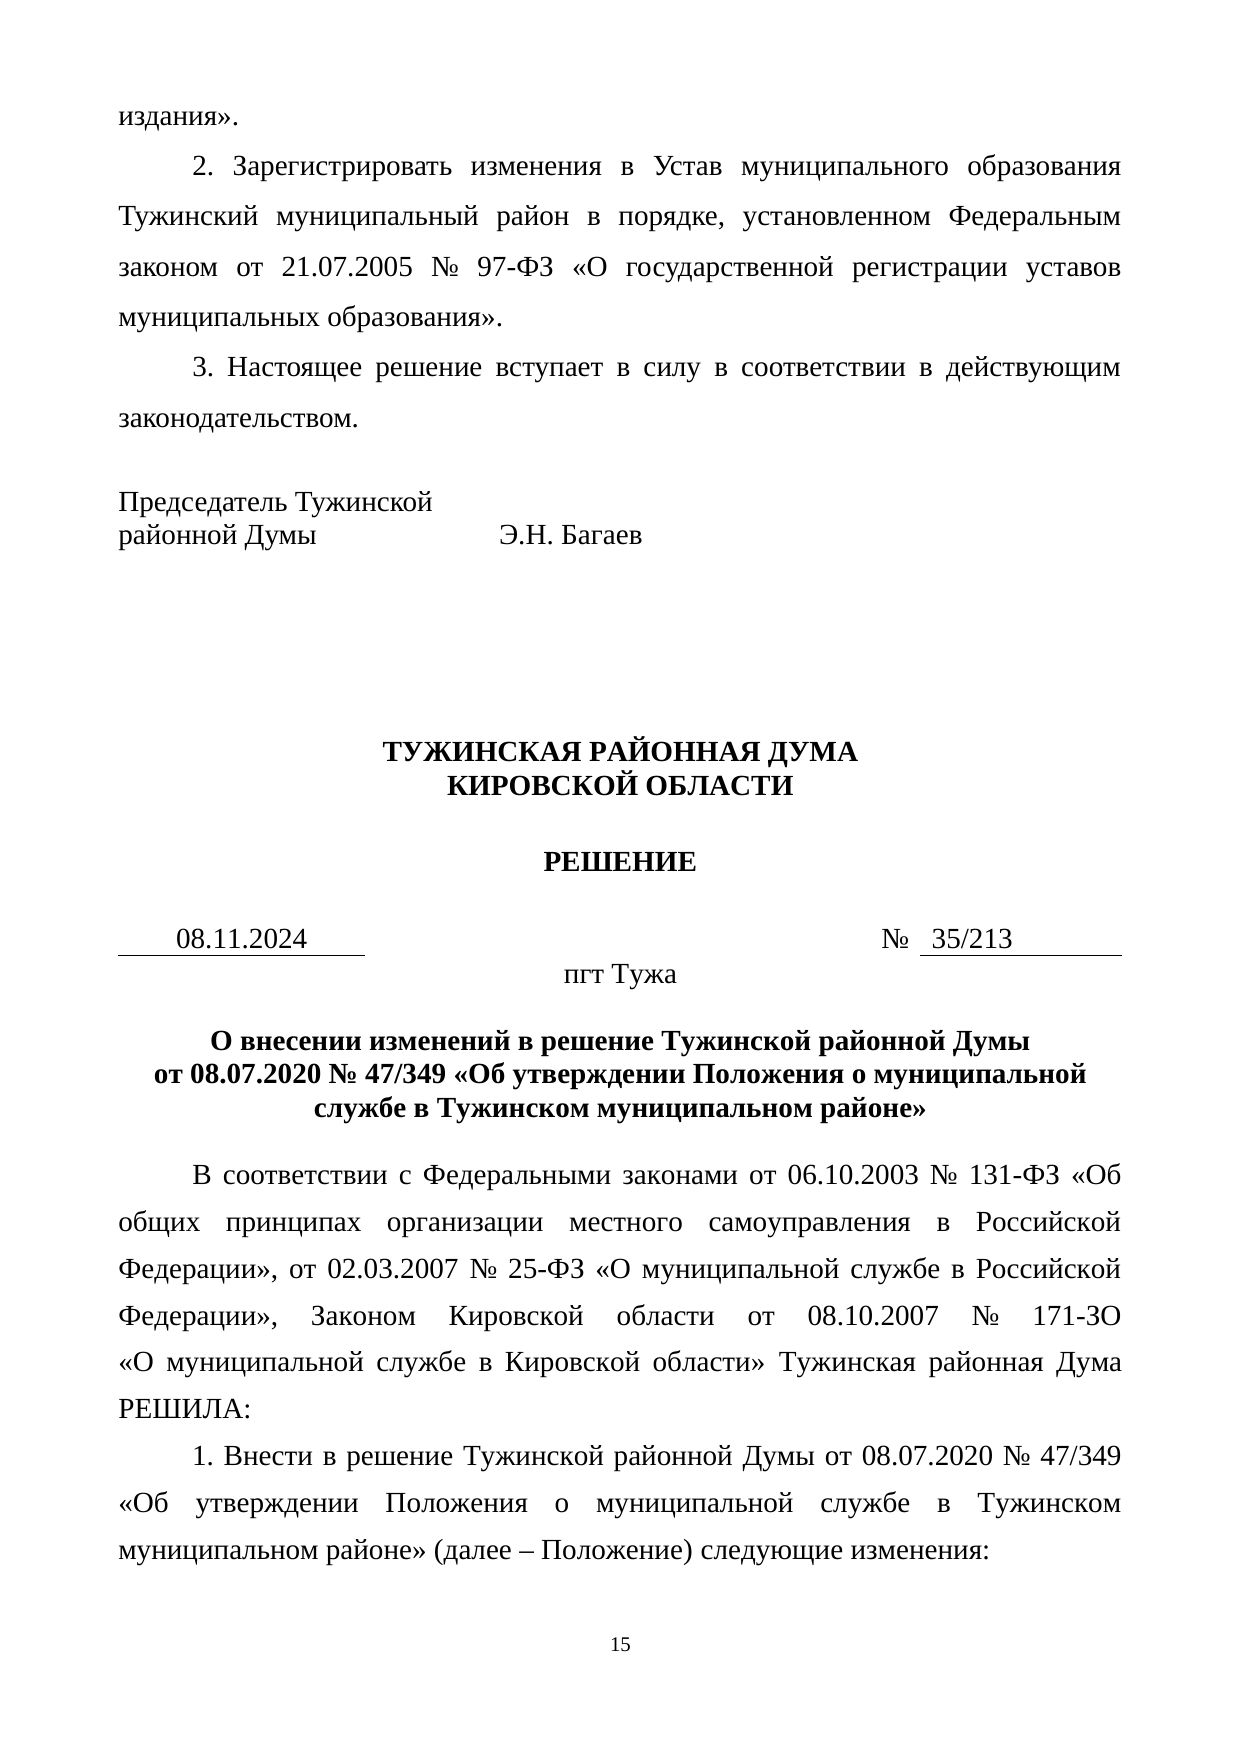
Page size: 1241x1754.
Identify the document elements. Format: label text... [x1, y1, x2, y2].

text 2. Зарегистрировать изменения в Устав муниципального образования Тужинский муниципальный район в порядке, установленном Федеральным законом от 21.07.2005 № 97-ФЗ «О государственной регистрации уставов муниципальных образования». [118, 148, 1122, 333]
text 3. Настоящее решение вступает в силу в соответствии в действующим законодательством. [118, 349, 1122, 433]
text В соответствии с Федеральными законами от 06.10.2003 № 131-ФЗ «Об общих принципах организации местного самоуправления в Российской Федерации», от 02.03.2007 № 25-ФЗ «О муниципальной службе в Российской Федерации», Законом Кировской области от 08.10.2007 № 171-ЗО «О муниципальной службе в Кировской области» Тужинская районная Дума РЕШИЛА: [118, 1157, 1122, 1425]
table_header 35/213 [920, 921, 1122, 955]
text районной Думы Э.Н. Багаев [118, 517, 1122, 551]
table_header № [365, 921, 920, 955]
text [118, 98, 1122, 131]
text РЕШЕНИЕ [118, 844, 1122, 878]
text КИРОВСКОЙ ОБЛАСТИ [118, 768, 1122, 801]
text О внесении изменений в решение Тужинской районной Думы [118, 1023, 1122, 1056]
table_cell пгт Тужа [118, 955, 1122, 989]
text от 08.07.2020 № 47/349 «Об утверждении Положения о муниципальной службе в Тужинском муниципальном районе» [118, 1056, 1122, 1123]
text 1. Внести в решение Тужинской районной Думы от 08.07.2020 № 47/349 «Об утверждении Положения о муниципальной службе в Тужинском муниципальном районе» (далее – Положение) следующие изменения: [118, 1438, 1122, 1566]
text Председатель Тужинской [118, 484, 1122, 517]
text ТУЖИНСКАЯ РАЙОННАЯ ДУМА [118, 734, 1122, 768]
table_header 08.11.2024 [118, 921, 364, 955]
